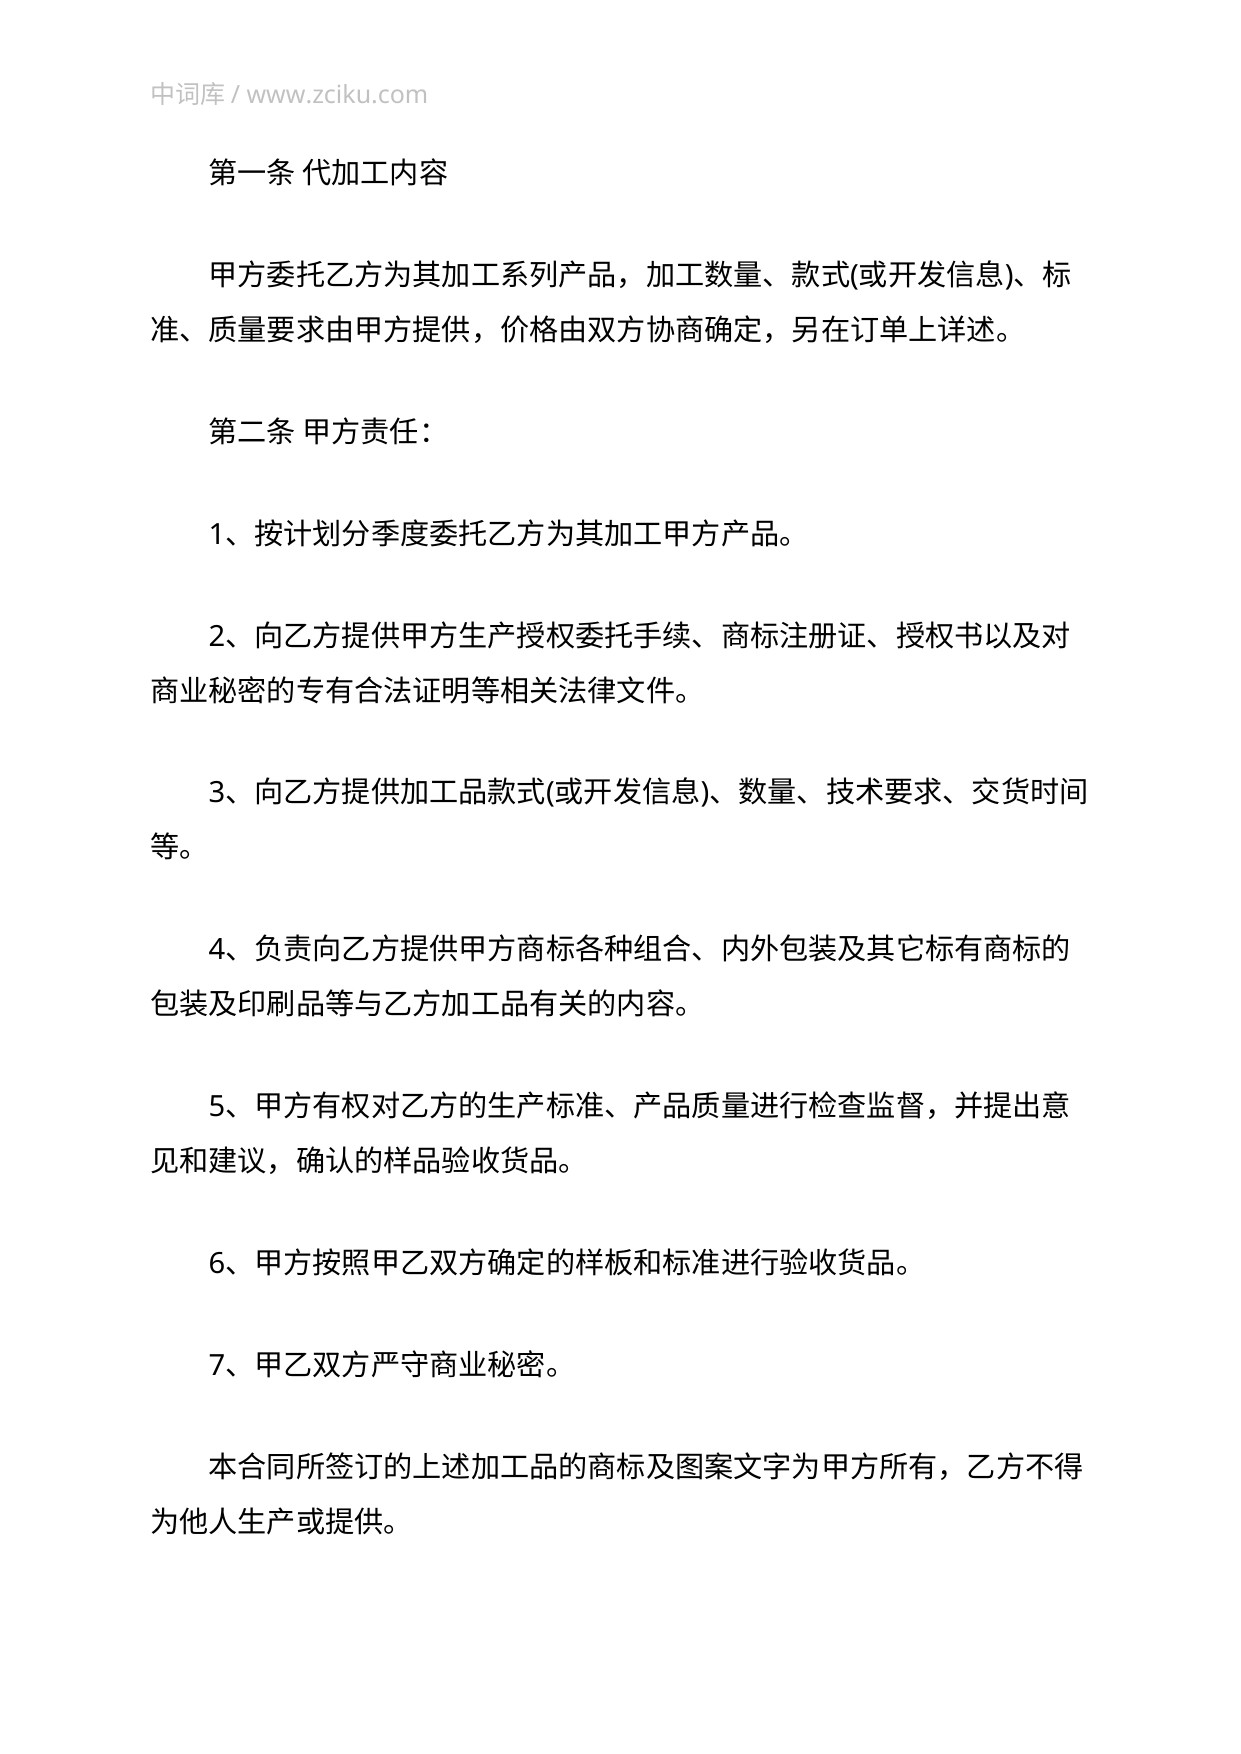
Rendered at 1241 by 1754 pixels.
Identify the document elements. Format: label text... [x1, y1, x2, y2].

text 1、按计划分季度委托乙方为其加工甲方产品。 [150, 510, 1090, 553]
text 本合同所签订的上述加工品的商标及图案文字为甲方所有，乙方不得为他人生产或提供。 [150, 1443, 1090, 1541]
text 第一条 代加工内容 [150, 150, 1090, 192]
text 5、甲方有权对乙方的生产标准、产品质量进行检查监督，并提出意见和建议，确认的样品验收货品。 [150, 1083, 1090, 1180]
text 甲方委托乙方为其加工系列产品，加工数量、款式(或开发信息)、标准、质量要求由甲方提供，价格由双方协商确定，另在订单上详述。 [150, 252, 1090, 349]
text 3、向乙方提供加工品款式(或开发信息)、数量、技术要求、交货时间等。 [150, 769, 1090, 866]
text 第二条 甲方责任： [150, 408, 1090, 451]
text 6、甲方按照甲乙双方确定的样板和标准进行验收货品。 [150, 1239, 1090, 1282]
text 7、甲乙双方严守商业秘密。 [150, 1341, 1090, 1384]
text 2、向乙方提供甲方生产授权委托手续、商标注册证、授权书以及对商业秘密的专有合法证明等相关法律文件。 [150, 612, 1090, 709]
text 4、负责向乙方提供甲方商标各种组合、内外包装及其它标有商标的包装及印刷品等与乙方加工品有关的内容。 [150, 926, 1090, 1023]
